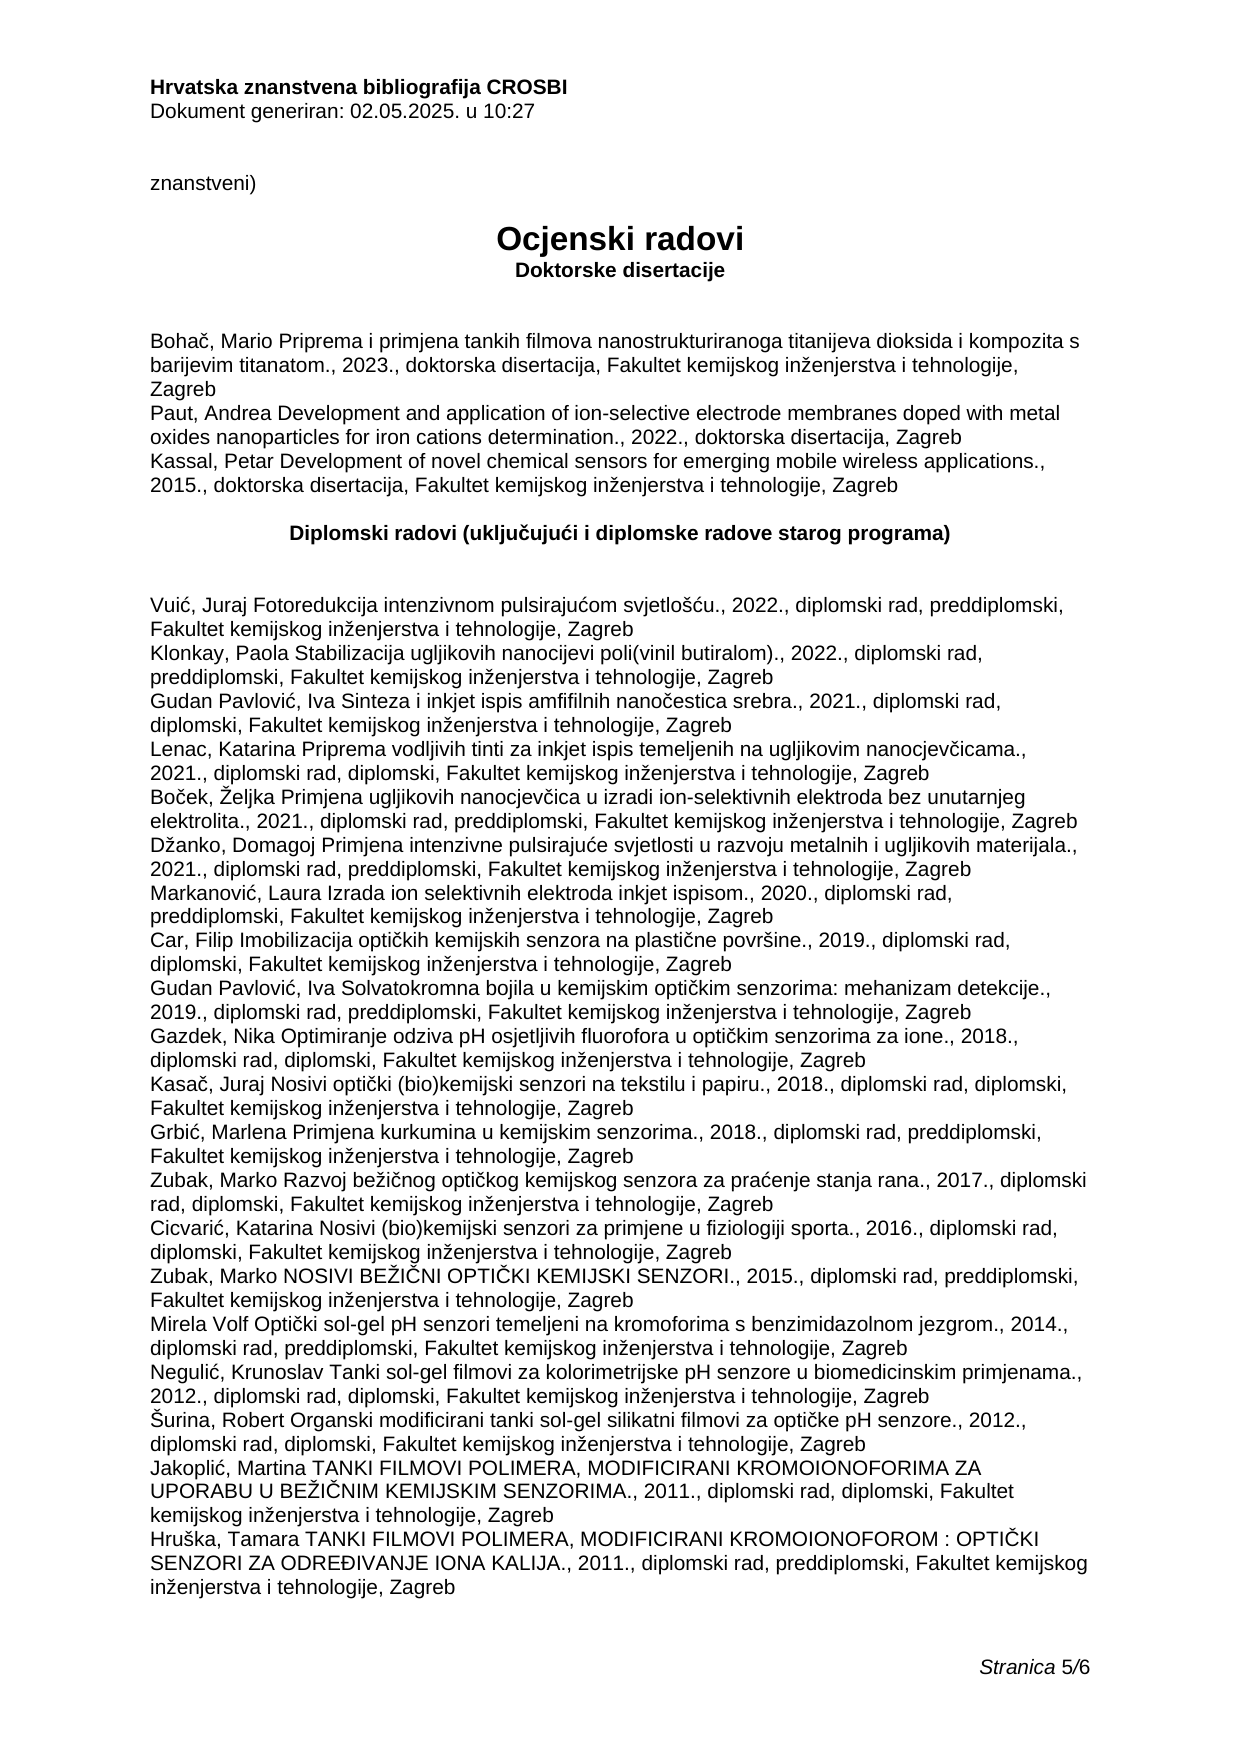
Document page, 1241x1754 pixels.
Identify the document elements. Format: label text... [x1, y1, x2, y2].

text Paut, Andrea [150, 401, 1090, 449]
text Cicvarić, Katarina [150, 1216, 1090, 1264]
text Gazdek, Nika [150, 1024, 1090, 1072]
text Hruška, Tamara [150, 1527, 1090, 1599]
text Lenac, Katarina [150, 737, 1090, 784]
text Klonkay, Paola [150, 641, 1090, 689]
text Gudan Pavlović, Iva [150, 976, 1090, 1024]
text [150, 171, 1090, 195]
text Zubak, Marko [150, 1168, 1090, 1216]
text Mirela Volf [150, 1312, 1090, 1359]
text Jakoplić, Martina [150, 1455, 1090, 1527]
subtitle Doktorske disertacije [150, 257, 1090, 281]
text Markanović, Laura [150, 880, 1090, 928]
text Car, Filip [150, 928, 1090, 976]
text Kasač, Juraj [150, 1072, 1090, 1120]
text Gudan Pavlović, Iva [150, 689, 1090, 737]
text Kassal, Petar [150, 449, 1090, 497]
text Vuić, Juraj [150, 593, 1090, 641]
subtitle Ocjenski radovi [150, 219, 1090, 257]
text Zubak, Marko [150, 1264, 1090, 1312]
text Boček, Željka [150, 784, 1090, 832]
text Grbić, Marlena [150, 1120, 1090, 1168]
subtitle Diplomski radovi (uključujući i diplomske radove starog programa) [150, 521, 1090, 545]
text Negulić, Krunoslav [150, 1359, 1090, 1407]
text Bohač, Mario [150, 329, 1090, 401]
text Šurina, Robert [150, 1407, 1090, 1455]
text Džanko, Domagoj [150, 832, 1090, 880]
